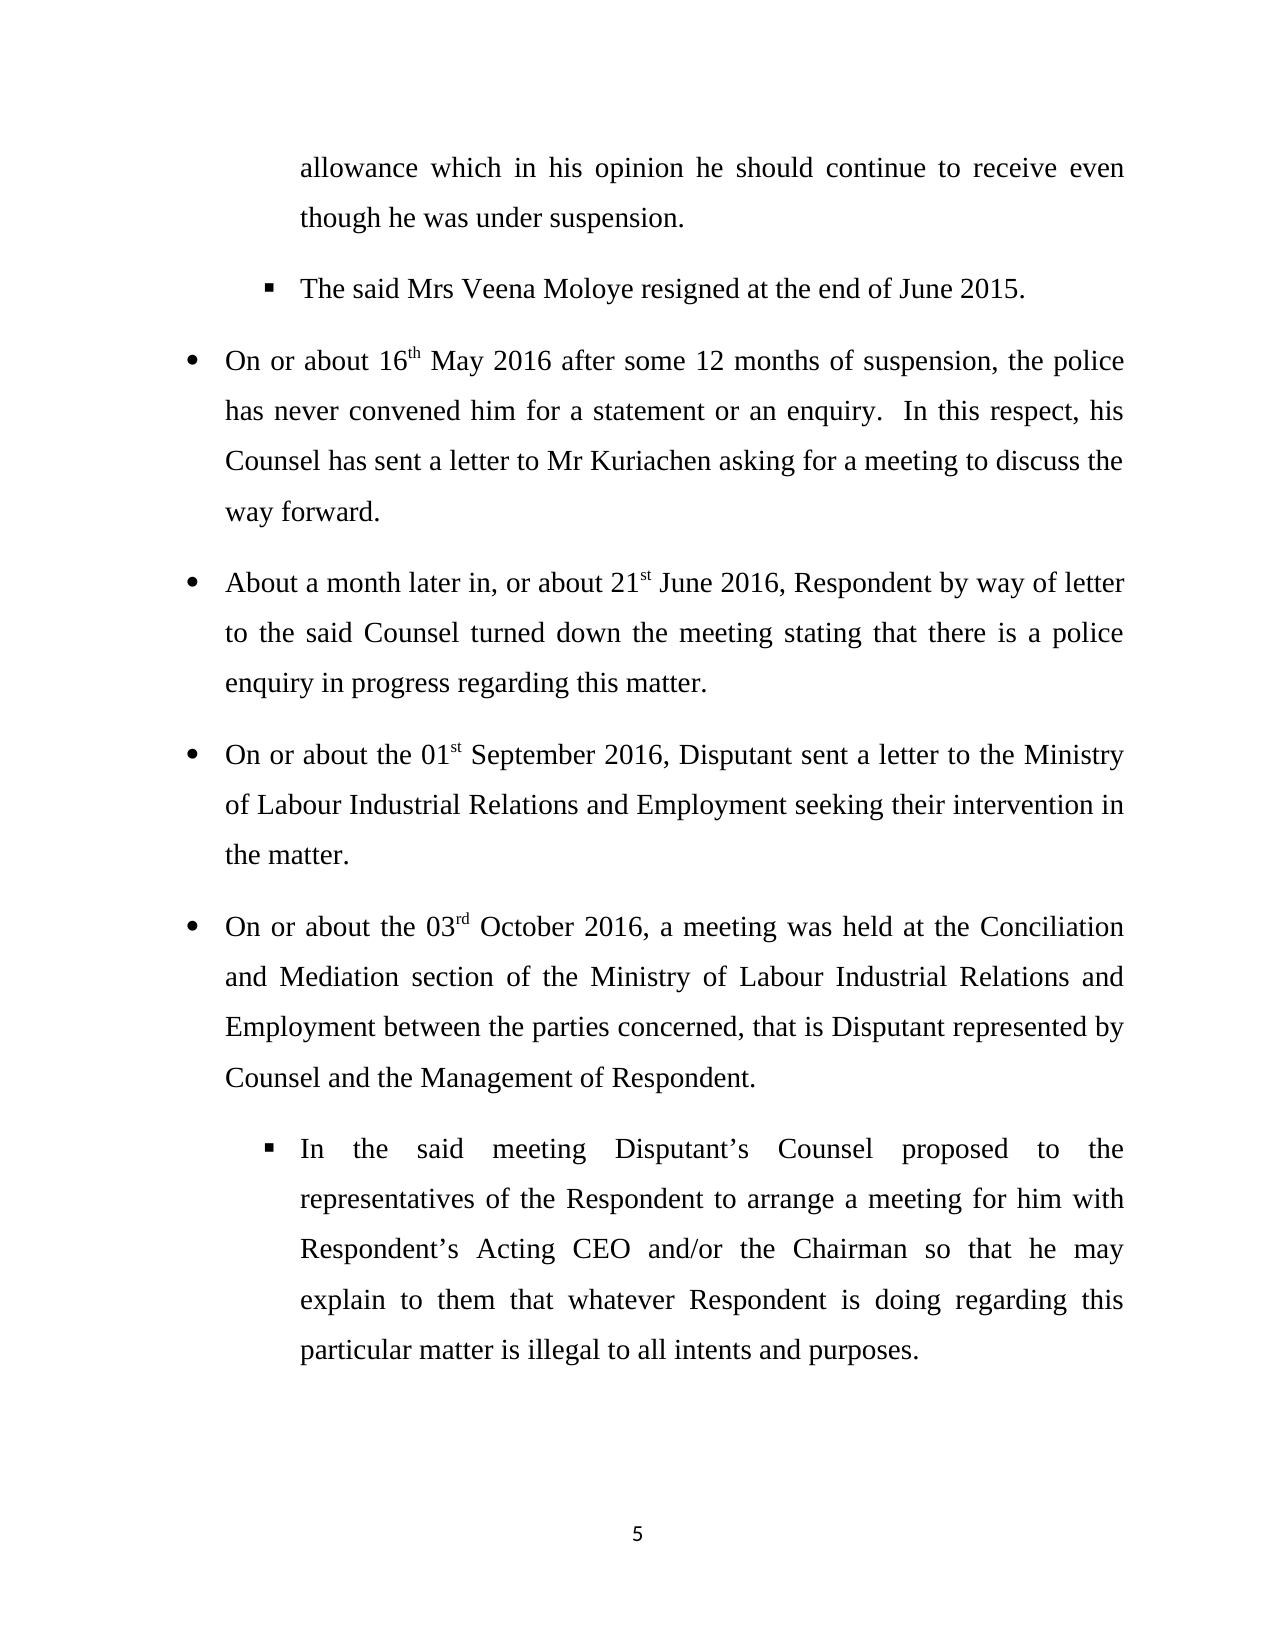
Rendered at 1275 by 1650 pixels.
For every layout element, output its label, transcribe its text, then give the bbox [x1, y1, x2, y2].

list The said Mrs Veena Moloye resigned at the end of June 2015. [262, 271, 1125, 305]
list On or about 16th May 2016 after some 12 months of suspension, the police has never convened him for a statement or an enquiry. In this respect, his Counsel has sent a letter to Mr Kuriachen asking for a meeting to discuss the way forward. [187, 343, 1125, 527]
list On or about the 01st September 2016, Disputant sent a letter to the Ministry of Labour Industrial Relations and Employment seeking their intervention in the matter. [187, 737, 1125, 871]
list In the said meeting Disputant’s Counsel proposed to the representatives of the Respondent to arrange a meeting for him with Respondent’s Acting CEO and/or the Chairman so that he may explain to them that whatever Respondent is doing regarding this particular matter is illegal to all intents and purposes. [262, 1131, 1125, 1366]
list About a month later in, or about 21st June 2016, Respondent by way of letter to the said Counsel turned down the meeting stating that there is a police enquiry in progress regarding this matter. [187, 565, 1125, 699]
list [262, 150, 1125, 234]
list On or about the 03rd October 2016, a meeting was held at the Conciliation and Mediation section of the Ministry of Labour Industrial Relations and Employment between the parties concerned, that is Disputant represented by Counsel and the Management of Respondent. [187, 909, 1125, 1093]
